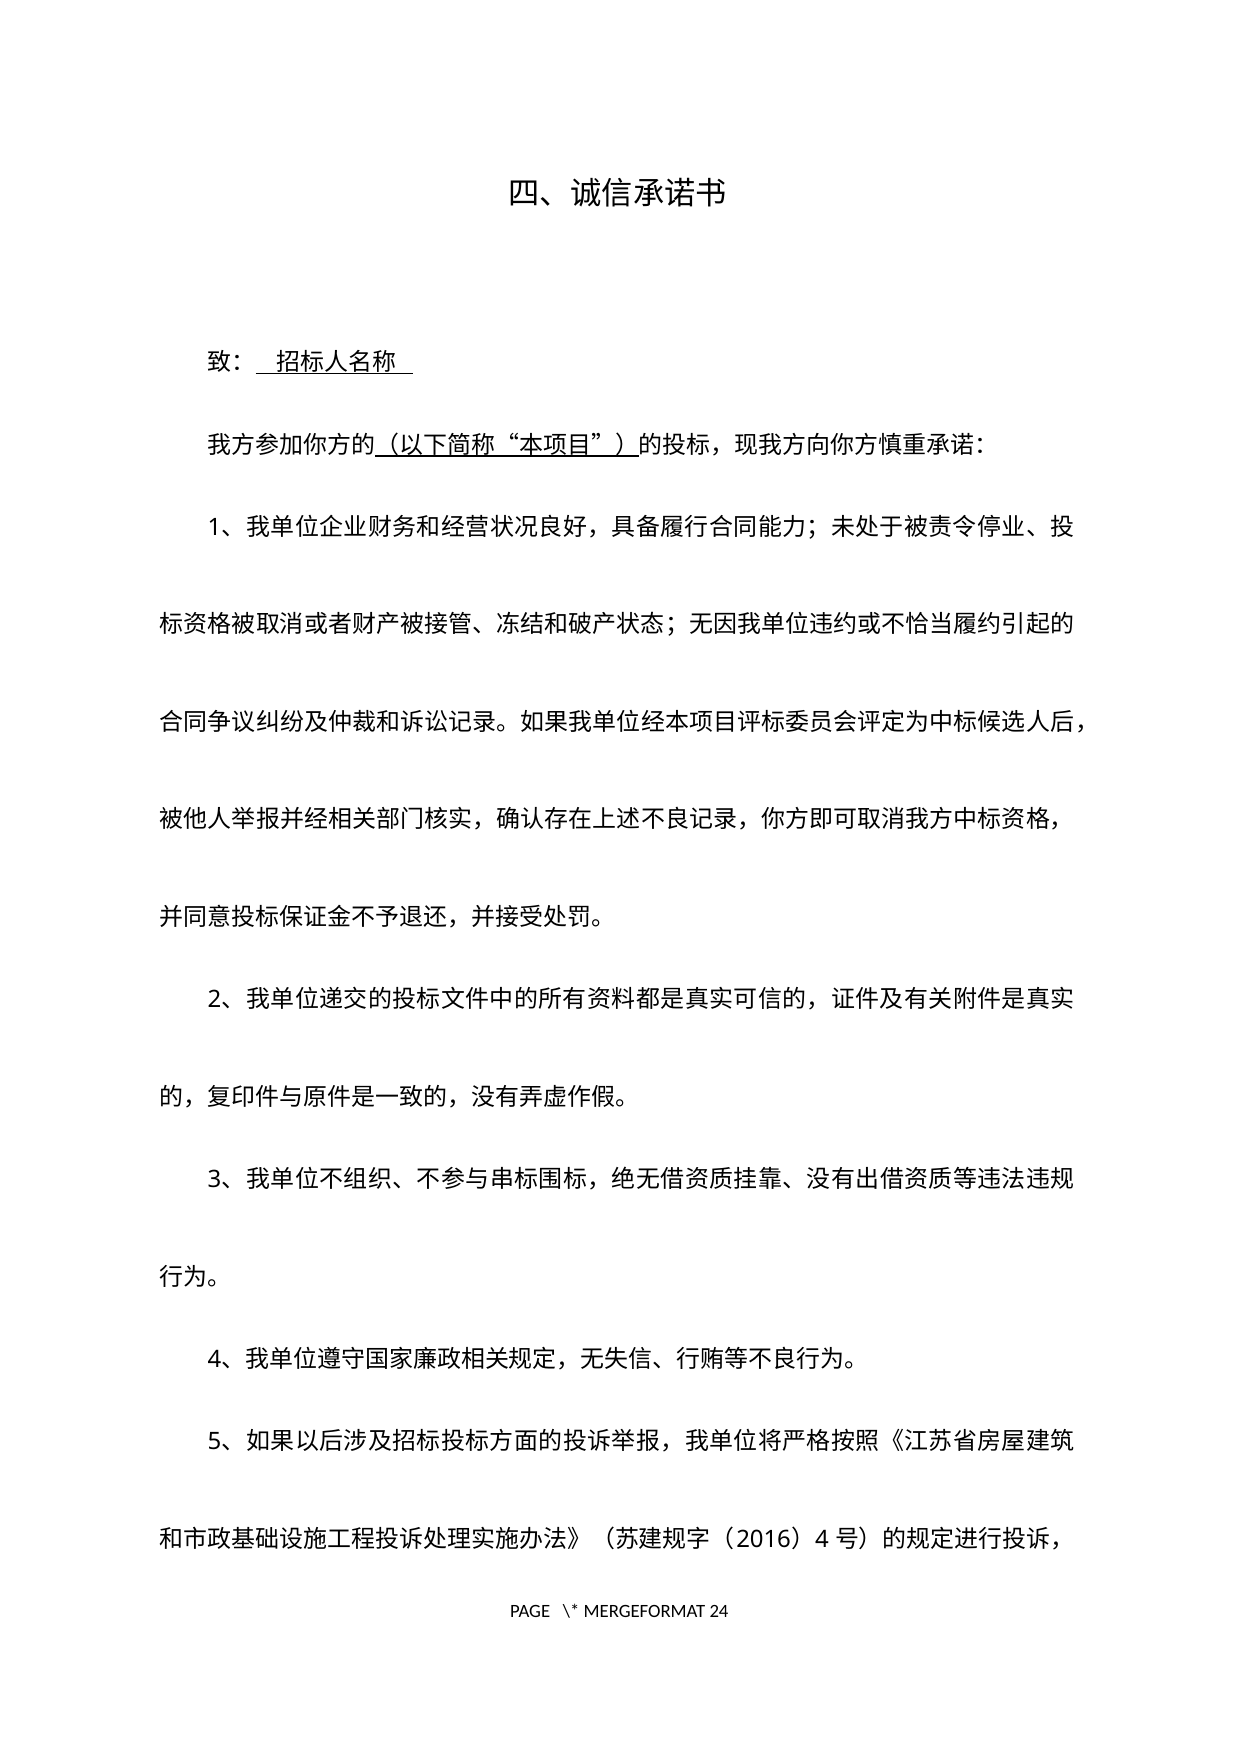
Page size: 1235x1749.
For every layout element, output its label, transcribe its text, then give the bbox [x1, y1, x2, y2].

text 1、我单位企业财务和经营状况良好，具备履行合同能力；未处于被责令停业、投标资格被取消或者财产被接管、冻结和破产状态；无因我单位违约或不恰当履约引起的合同争议纠纷及仲裁和诉讼记录。如果我单位经本项目评标委员会评定为中标候选人后，被他人举报并经相关部门核实，确认存在上述不良记录，你方即可取消我方中标资格，并同意投标保证金不予退还，并接受处罚。 [159, 492, 1075, 947]
text 四、诚信承诺书 [159, 158, 1075, 223]
text 3、我单位不组织、不参与串标围标，绝无借资质挂靠、没有出借资质等违法违规行为。 [159, 1144, 1075, 1307]
text 致： 招标人名称 [159, 328, 1075, 393]
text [159, 1407, 1075, 1569]
text 2、我单位递交的投标文件中的所有资料都是真实可信的，证件及有关附件是真实的，复印件与原件是一致的，没有弄虚作假。 [159, 965, 1075, 1127]
text 我方参加你方的（以下简称“本项目”）的投标，现我方向你方慎重承诺： [159, 410, 1075, 475]
text 4、我单位遵守国家廉政相关规定，无失信、行贿等不良行为。 [159, 1324, 1075, 1389]
